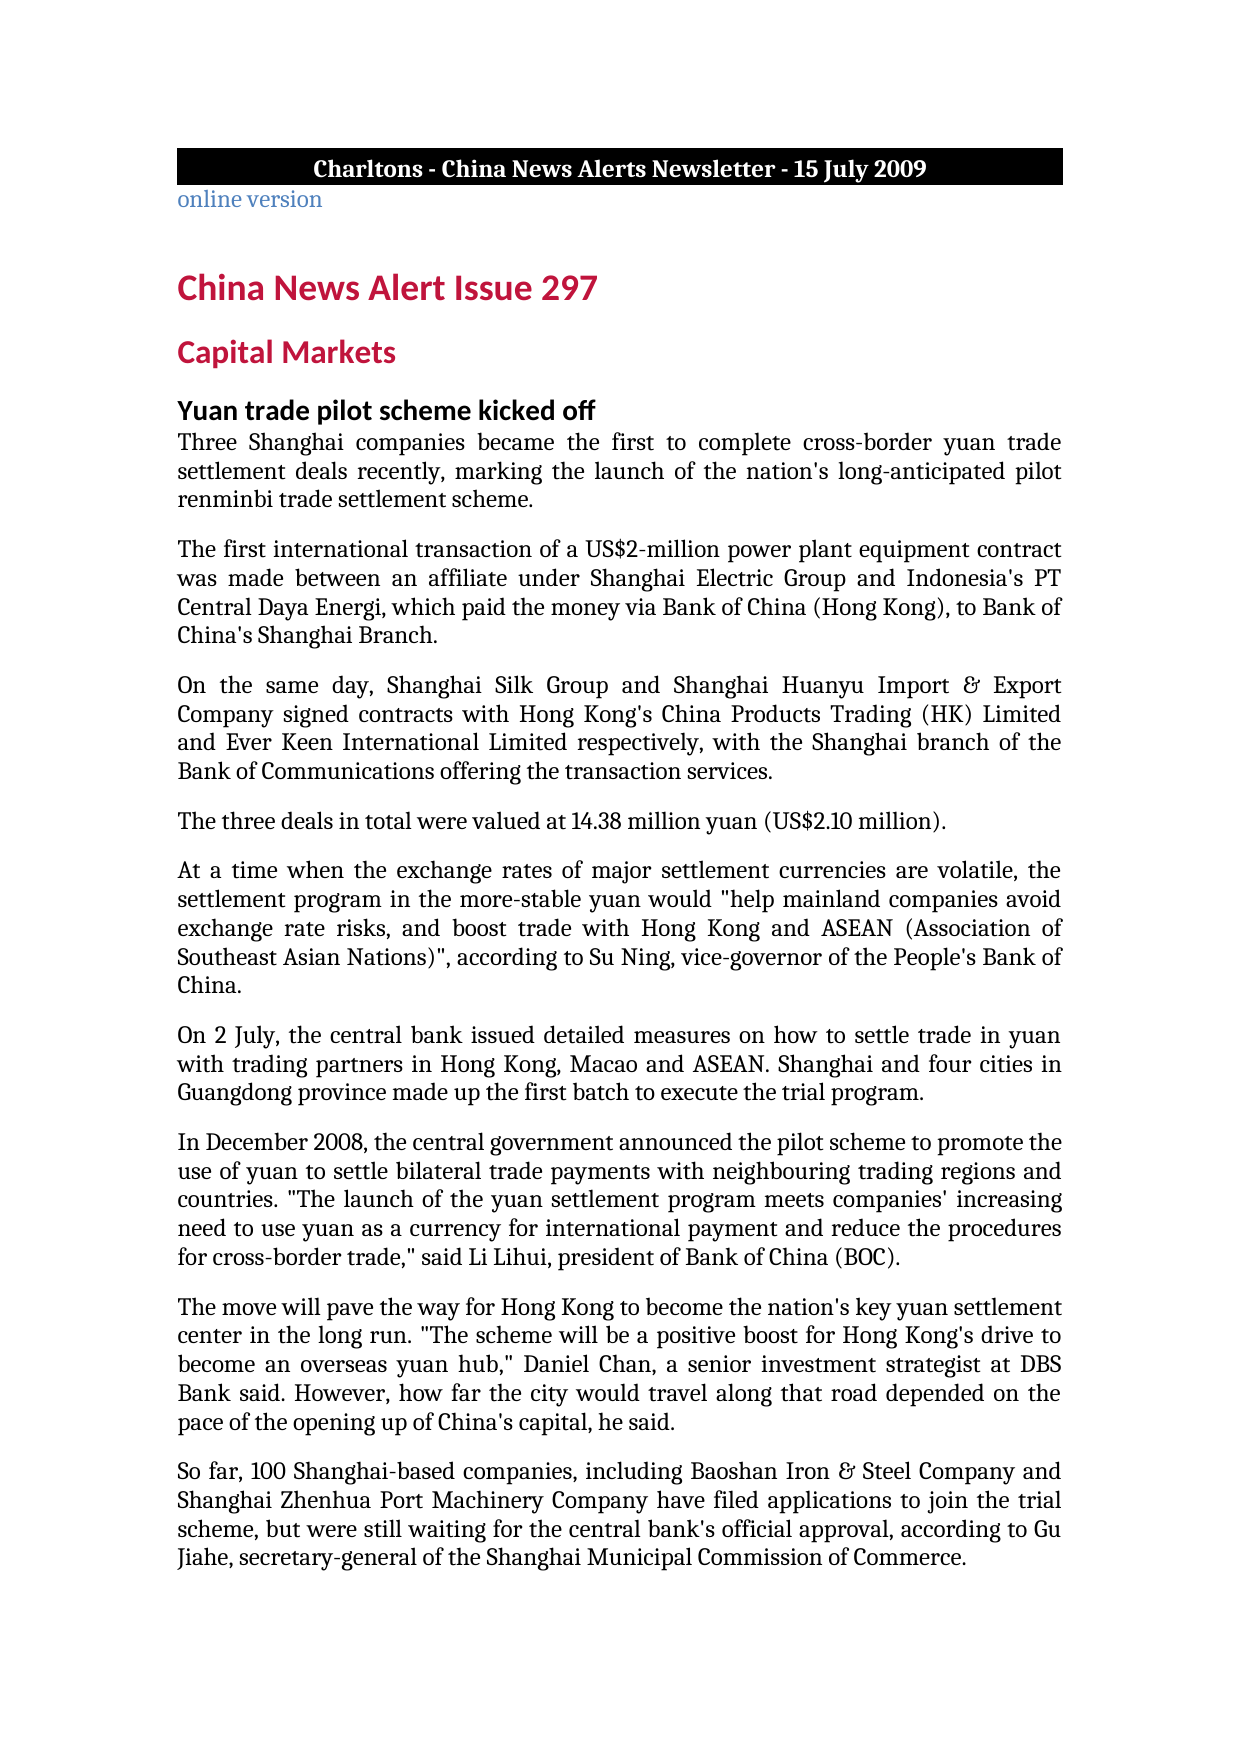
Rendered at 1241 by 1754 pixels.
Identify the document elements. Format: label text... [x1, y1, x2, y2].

subtitle China News Alert Issue 297 [177, 264, 1063, 310]
text online version [177, 185, 1063, 214]
text So far, 100 Shanghai-based companies, including Baoshan Iron & Steel Company and Shanghai Zhenhua Port Machinery Company have filed applications to join the trial scheme, but were still waiting for the central bank's official approval, according to Gu Jiahe, secretary-general of the Shanghai Municipal Commission of Commerce. [177, 1457, 1063, 1572]
subtitle Capital Markets [177, 331, 1063, 371]
text On 2 July, the central bank issued detailed measures on how to settle trade in yuan with trading partners in Hong Kong, Macao and ASEAN. Shanghai and four cities in Guangdong province made up the first batch to execute the trial program. [177, 1021, 1063, 1107]
subtitle Yuan trade pilot scheme kicked off [177, 392, 1063, 428]
text In December 2008, the central government announced the pilot scheme to promote the use of yuan to settle bilateral trade payments with neighbouring trading regions and countries. "The launch of the yuan settlement program meets companies' increasing need to use yuan as a currency for international payment and reduce the procedures for cross-border trade," said Li Lihui, president of Bank of China (BOC). [177, 1128, 1063, 1272]
text The move will pave the way for Hong Kong to become the nation's key yuan settlement center in the long run. "The scheme will be a positive boost for Hong Kong's drive to become an overseas yuan hub," Daniel Chan, a senior investment strategist at DBS Bank said. However, how far the city would travel along that road depended on the pace of the opening up of China's capital, he said. [177, 1292, 1063, 1436]
text The three deals in total were valued at 14.38 million yuan (US$2.10 million). [177, 807, 1063, 835]
title Charltons - China News Alerts Newsletter - 15 July 2009 [177, 148, 1063, 185]
text On the same day, Shanghai Silk Group and Shanghai Huanyu Import & Export Company signed contracts with Hong Kong's China Products Trading (HK) Limited and Ever Keen International Limited respectively, with the Shanghai branch of the Bank of Communications offering the transaction services. [177, 671, 1063, 786]
text At a time when the exchange rates of major settlement currencies are volatile, the settlement program in the more-stable yuan would "help mainland companies avoid exchange rate risks, and boost trade with Hong Kong and ASEAN (Association of Southeast Asian Nations)", according to Su Ning, vice-governor of the People's Bank of China. [177, 856, 1063, 1000]
text Three Shanghai companies became the first to complete cross-border yuan trade settlement deals recently, marking the launch of the nation's long-anticipated pilot renminbi trade settlement scheme. [177, 428, 1063, 514]
text The first international transaction of a US$2-million power plant equipment contract was made between an affiliate under Shanghai Electric Group and Indonesia's PT Central Daya Energi, which paid the money via Bank of China (Hong Kong), to Bank of China's Shanghai Branch. [177, 535, 1063, 650]
